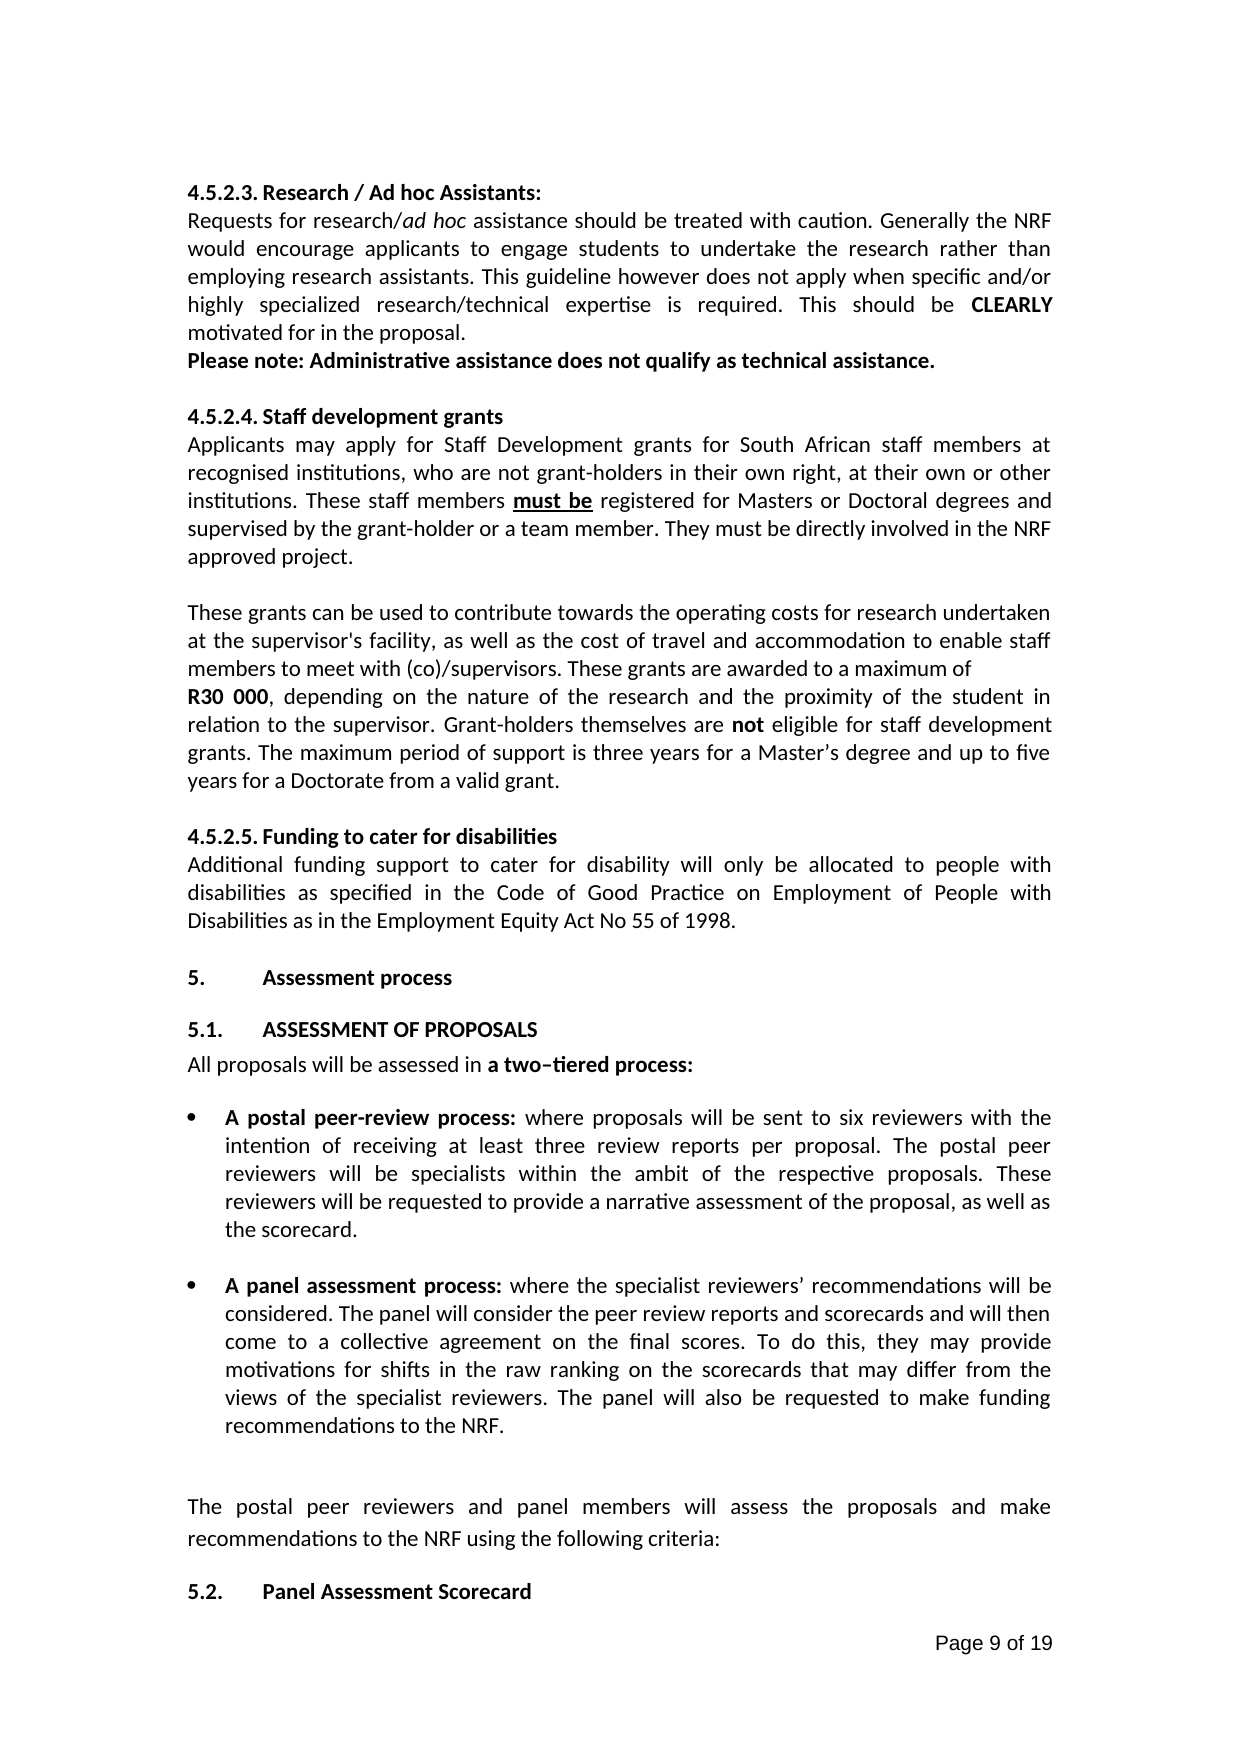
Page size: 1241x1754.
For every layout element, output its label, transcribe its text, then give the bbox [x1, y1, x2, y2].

text 4.5.2.4. Staff development grants [187, 402, 1053, 430]
text The postal peer reviewers and panel members will assess the proposals and make recommendations to the NRF using the following criteria: [187, 1492, 1053, 1552]
text 4.5.2.5. Funding to cater for disabilities [187, 822, 1053, 851]
text Requests for research/ad hoc assistance should be treated with caution. Generally the NRF would encourage applicants to engage students to undertake the research rather than employing research assistants. This guideline however does not apply when specific and/or highly specialized research/technical expertise is required. This should be CLEARLY motivated for in the proposal. [187, 206, 1053, 346]
list A panel assessment process: where the specialist reviewers’ recommendations will be considered. The panel will consider the peer review reports and scorecards and will then come to a collective agreement on the final scores. To do this, they may provide motivations for shifts in the raw ranking on the scorecards that may differ from the views of the specialist reviewers. The panel will also be requested to make funding recommendations to the NRF. [187, 1271, 1053, 1439]
text R30 000, depending on the nature of the research and the proximity of the student in relation to the supervisor. Grant-holders themselves are not eligible for staff development grants. The maximum period of support is three years for a Master’s degree and up to five years for a Doctorate from a valid grant. [187, 682, 1053, 794]
text Please note: Administrative assistance does not qualify as technical assistance. [187, 346, 1053, 374]
text Additional funding support to cater for disability will only be allocated to people with disabilities as specified in the Code of Good Practice on Employment of People with Disabilities as in the Employment Equity Act No 55 of 1998. [187, 851, 1053, 934]
text Applicants may apply for Staff Development grants for South African staff members at recognised institutions, who are not grant-holders in their own right, at their own or other institutions. These staff members must be registered for Masters or Doctoral degrees and supervised by the grant-holder or a team member. They must be directly involved in the NRF approved project. [187, 430, 1053, 570]
text These grants can be used to contribute towards the operating costs for research undertaken at the supervisor's facility, as well as the cost of travel and accommodation to enable staff members to meet with (co)/supervisors. These grants are awarded to a maximum of [187, 598, 1053, 682]
list A postal peer-review process: where proposals will be sent to six reviewers with the intention of receiving at least three review reports per proposal. The postal peer reviewers will be specialists within the ambit of the respective proposals. These reviewers will be requested to provide a narrative assessment of the proposal, as well as the scorecard. [187, 1103, 1053, 1243]
text 4.5.2.3. Research / Ad hoc Assistants: [187, 178, 1053, 206]
text All proposals will be assessed in a two–tiered process: [187, 1050, 1053, 1078]
text 5.2. Panel Assessment Scorecard [187, 1577, 1053, 1605]
subtitle 5.1. Assessment of Proposals [187, 1016, 1053, 1044]
text 5. Assessment process [187, 963, 1053, 991]
